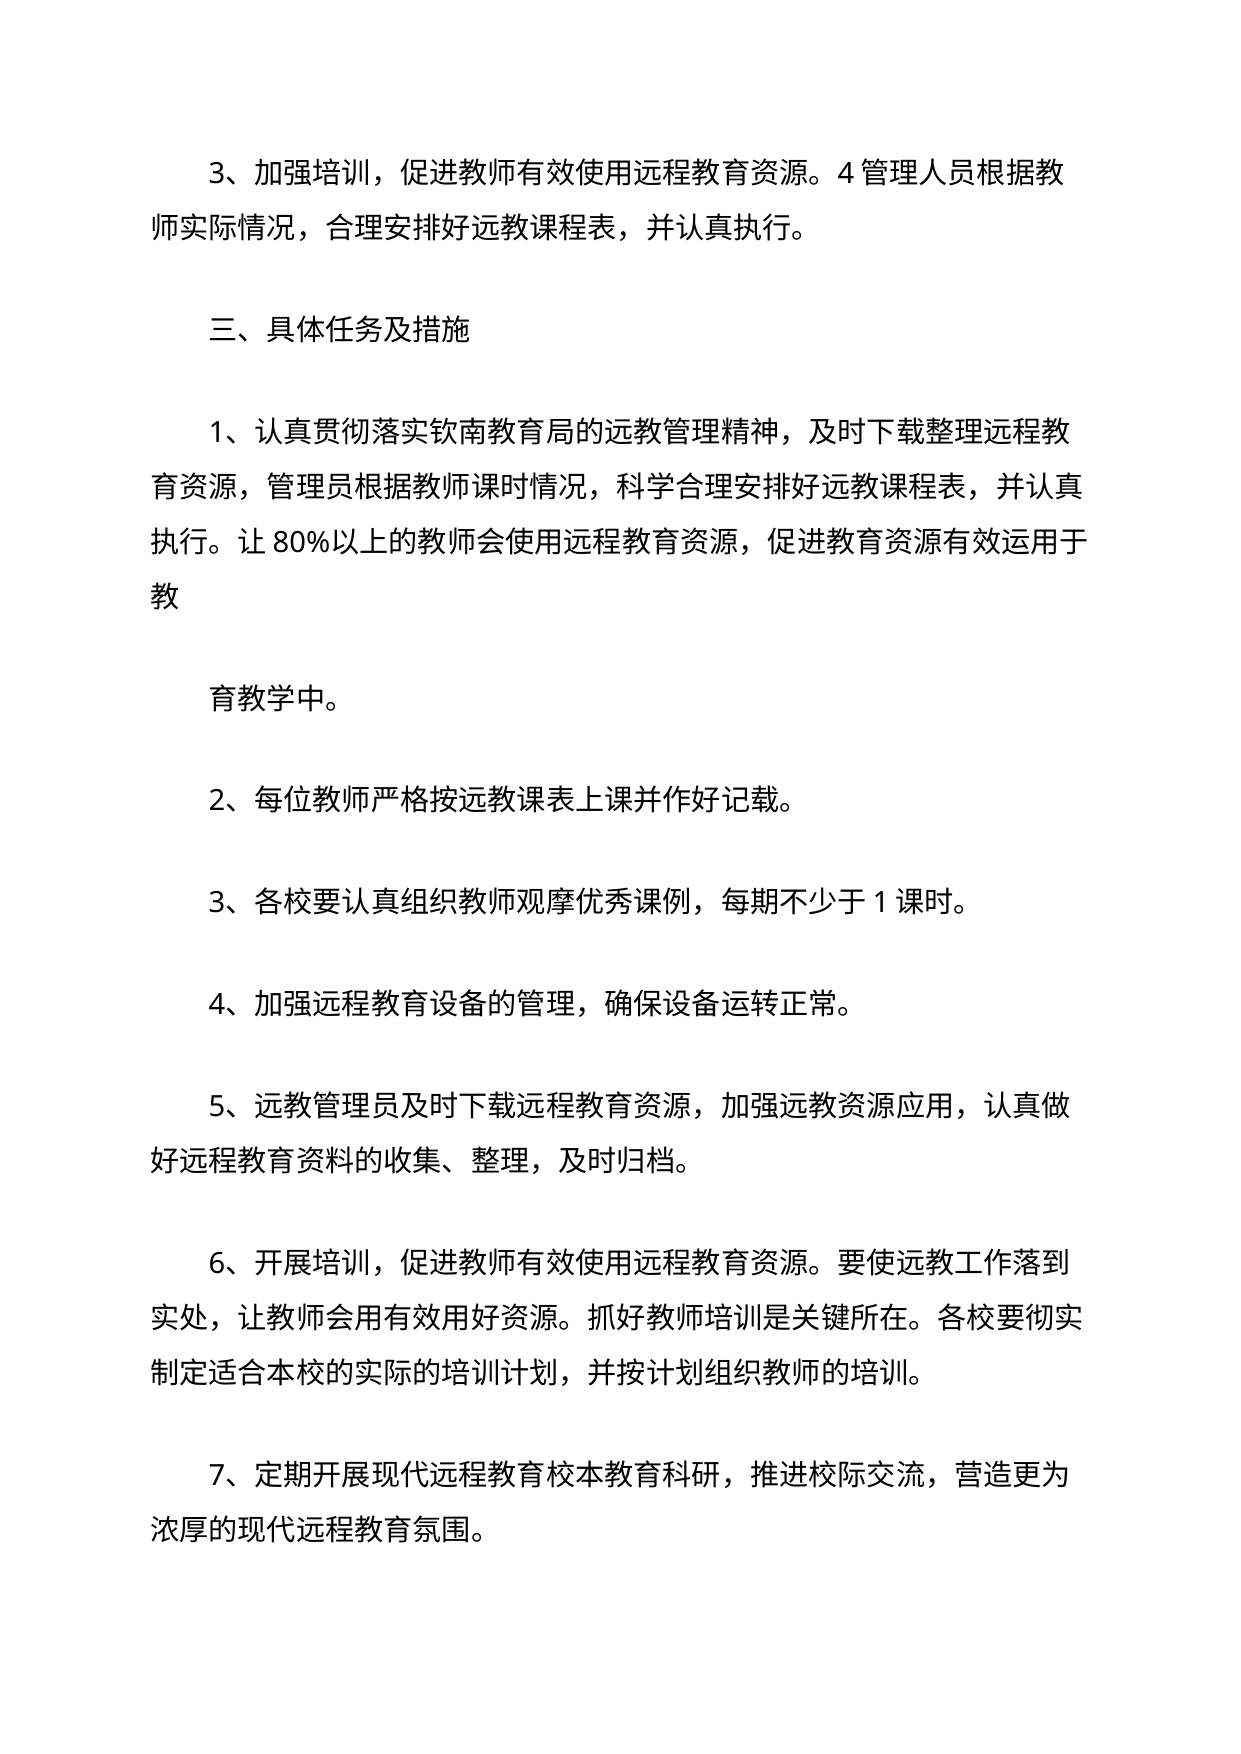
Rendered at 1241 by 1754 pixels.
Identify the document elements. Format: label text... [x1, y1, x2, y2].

text 7、定期开展现代远程教育校本教育科研，推进校际交流，营造更为浓厚的现代远程教育氛围。 [150, 1451, 1090, 1549]
text 4、加强远程教育设备的管理，确保设备运转正常。 [150, 981, 1090, 1023]
text 3、各校要认真组织教师观摩优秀课例，每期不少于1课时。 [150, 879, 1090, 921]
text 育教学中。 [150, 675, 1090, 717]
text 1、认真贯彻落实钦南教育局的远教管理精神，及时下载整理远程教育资源，管理员根据教师课时情况，科学合理安排好远教课程表，并认真执行。让80%以上的教师会使用远程教育资源，促进教育资源有效运用于教 [150, 408, 1090, 616]
text 三、具体任务及措施 [150, 307, 1090, 349]
text 5、远教管理员及时下载远程教育资源，加强远教资源应用，认真做好远程教育资料的收集、整理，及时归档。 [150, 1083, 1090, 1180]
text 6、开展培训，促进教师有效使用远程教育资源。要使远教工作落到实处，让教师会用有效用好资源。抓好教师培训是关键所在。各校要彻实制定适合本校的实际的培训计划，并按计划组织教师的培训。 [150, 1240, 1090, 1392]
text 3、加强培训，促进教师有效使用远程教育资源。4管理人员根据教师实际情况，合理安排好远教课程表，并认真执行。 [150, 150, 1090, 247]
text 2、每位教师严格按远教课表上课并作好记载。 [150, 777, 1090, 819]
